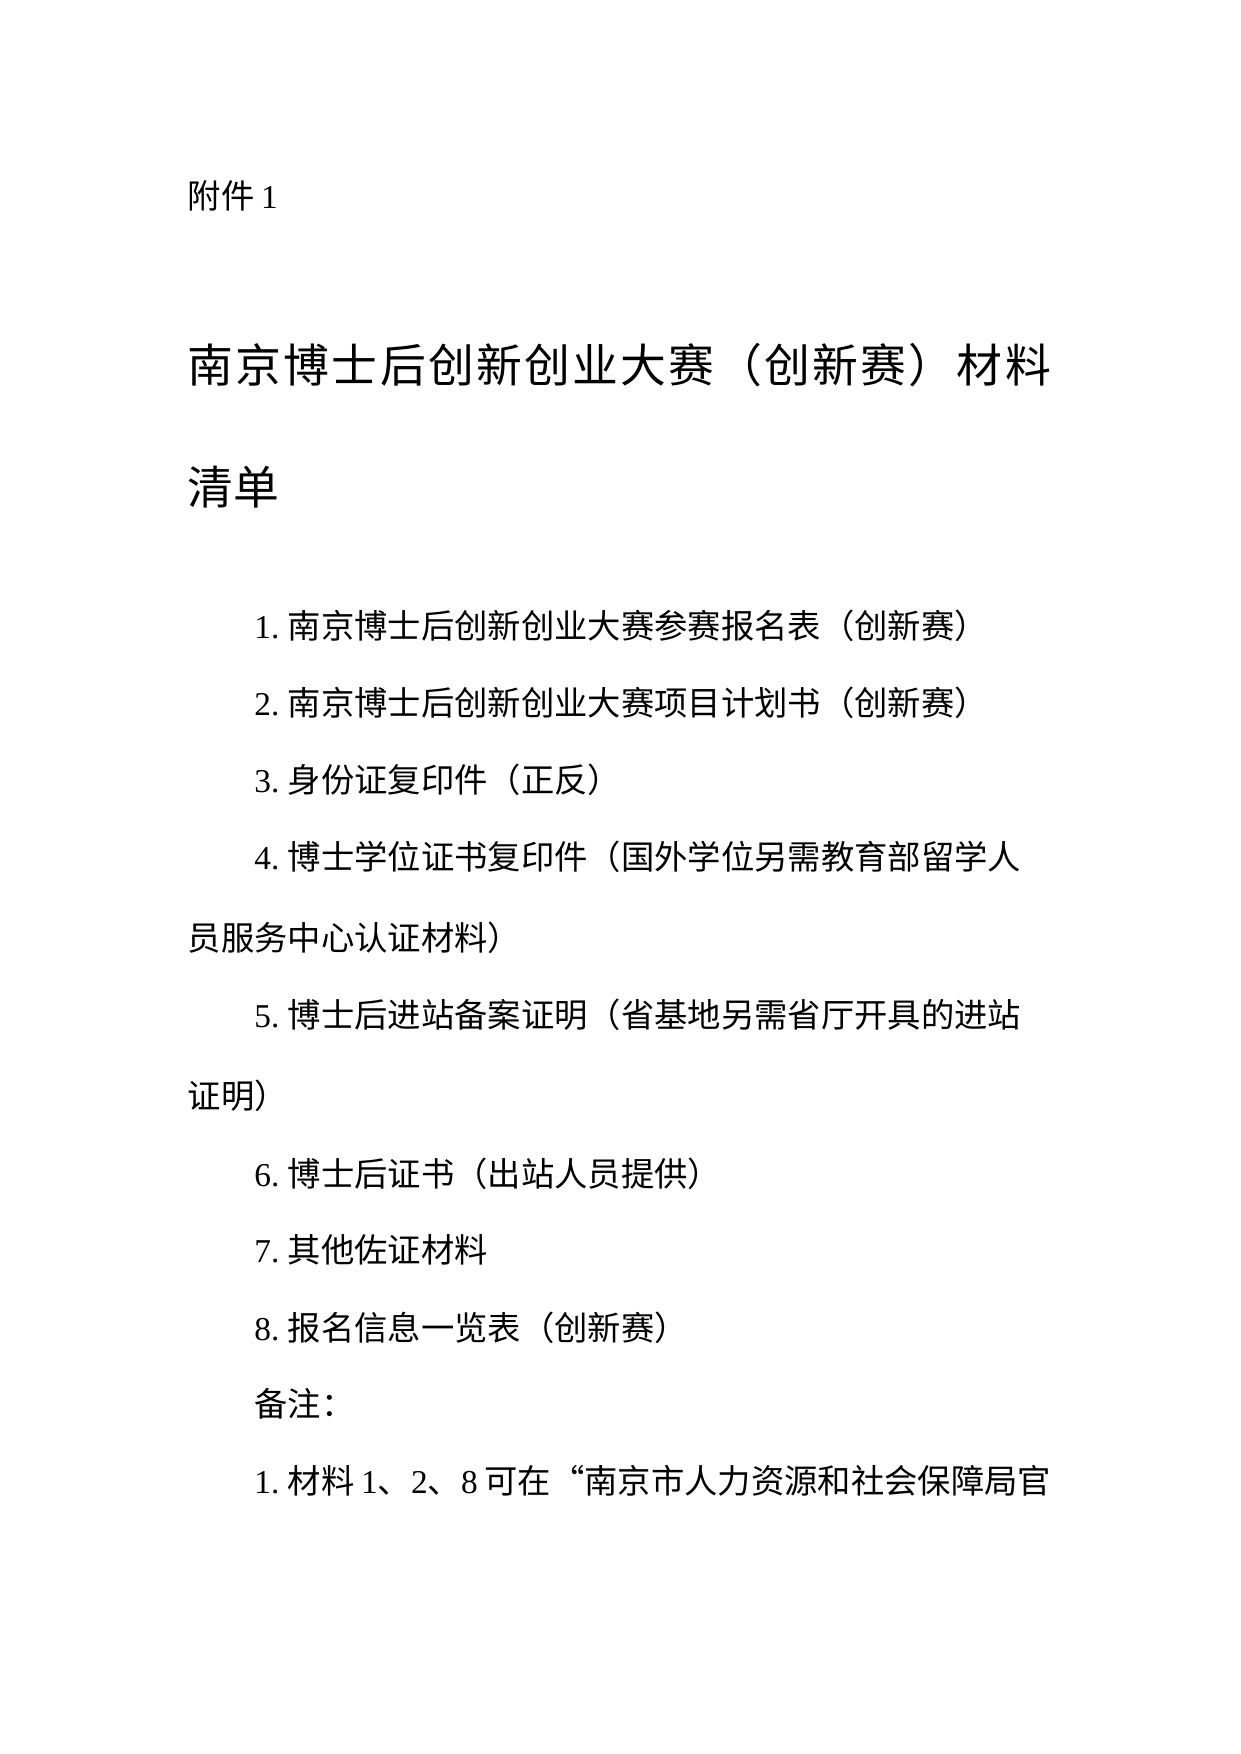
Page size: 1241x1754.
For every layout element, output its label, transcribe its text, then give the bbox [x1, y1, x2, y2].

text 1. 南京博士后创新创业大赛参赛报名表（创新赛） [187, 592, 1053, 657]
text 3. 身份证复印件（正反） [187, 746, 1053, 811]
text 南京博士后创新创业大赛（创新赛）材料清单 [187, 313, 1053, 533]
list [187, 1447, 1053, 1512]
text 6. 博士后证书（出站人员提供） [187, 1139, 1053, 1204]
text 2. 南京博士后创新创业大赛项目计划书（创新赛） [187, 668, 1053, 733]
text 8. 报名信息一览表（创新赛） [187, 1293, 1053, 1358]
text 7. 其他佐证材料 [187, 1216, 1053, 1281]
text 备注： [187, 1370, 1053, 1435]
text 4. 博士学位证书复印件（国外学位另需教育部留学人员服务中心认证材料） [187, 822, 1053, 969]
text 5. 博士后进站备案证明（省基地另需省厅开具的进站证明） [187, 981, 1053, 1127]
text 附件1 [187, 162, 1053, 227]
